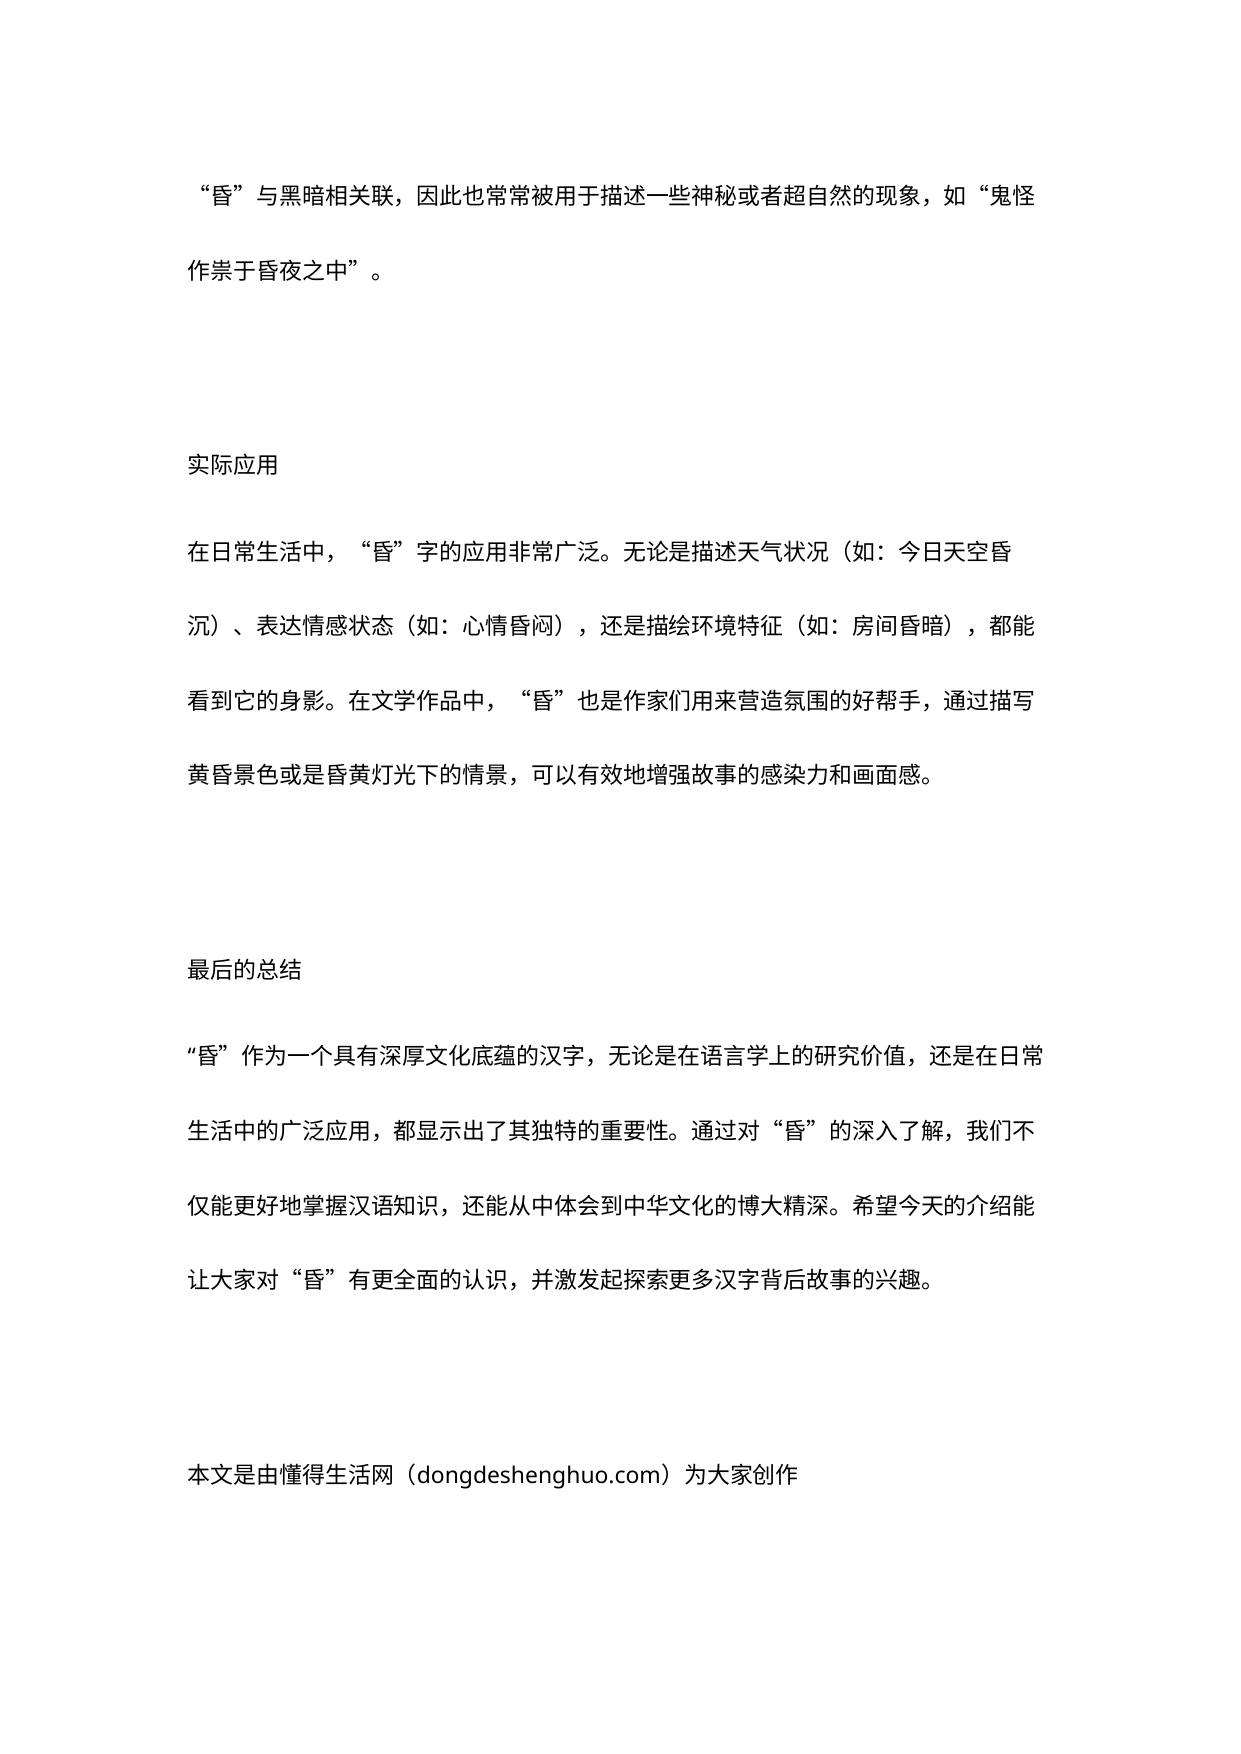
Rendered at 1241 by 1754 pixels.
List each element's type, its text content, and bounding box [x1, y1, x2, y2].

text 在日常生活中，“昏”字的应用非常广泛。无论是描述天气状况（如：今日天空昏沉）、表达情感状态（如：心情昏闷），还是描绘环境特征（如：房间昏暗），都能看到它的身影。在文学作品中，“昏”也是作家们用来营造氛围的好帮手，通过描写黄昏景色或是昏黄灯光下的情景，可以有效地增强故事的感染力和画面感。 [187, 517, 1053, 807]
text “昏”作为一个具有深厚文化底蕴的汉字，无论是在语言学上的研究价值，还是在日常生活中的广泛应用，都显示出了其独特的重要性。通过对“昏”的深入了解，我们不仅能更好地掌握汉语知识，还能从中体会到中华文化的博大精深。希望今天的介绍能让大家对“昏”有更全面的认识，并激发起探索更多汉字背后故事的兴趣。 [187, 1022, 1053, 1311]
text 本文是由懂得生活网（dongdeshenghuo.com）为大家创作 [187, 1441, 1053, 1506]
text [187, 162, 1053, 302]
text 最后的总结 [187, 936, 1053, 1001]
text 实际应用 [187, 431, 1053, 496]
